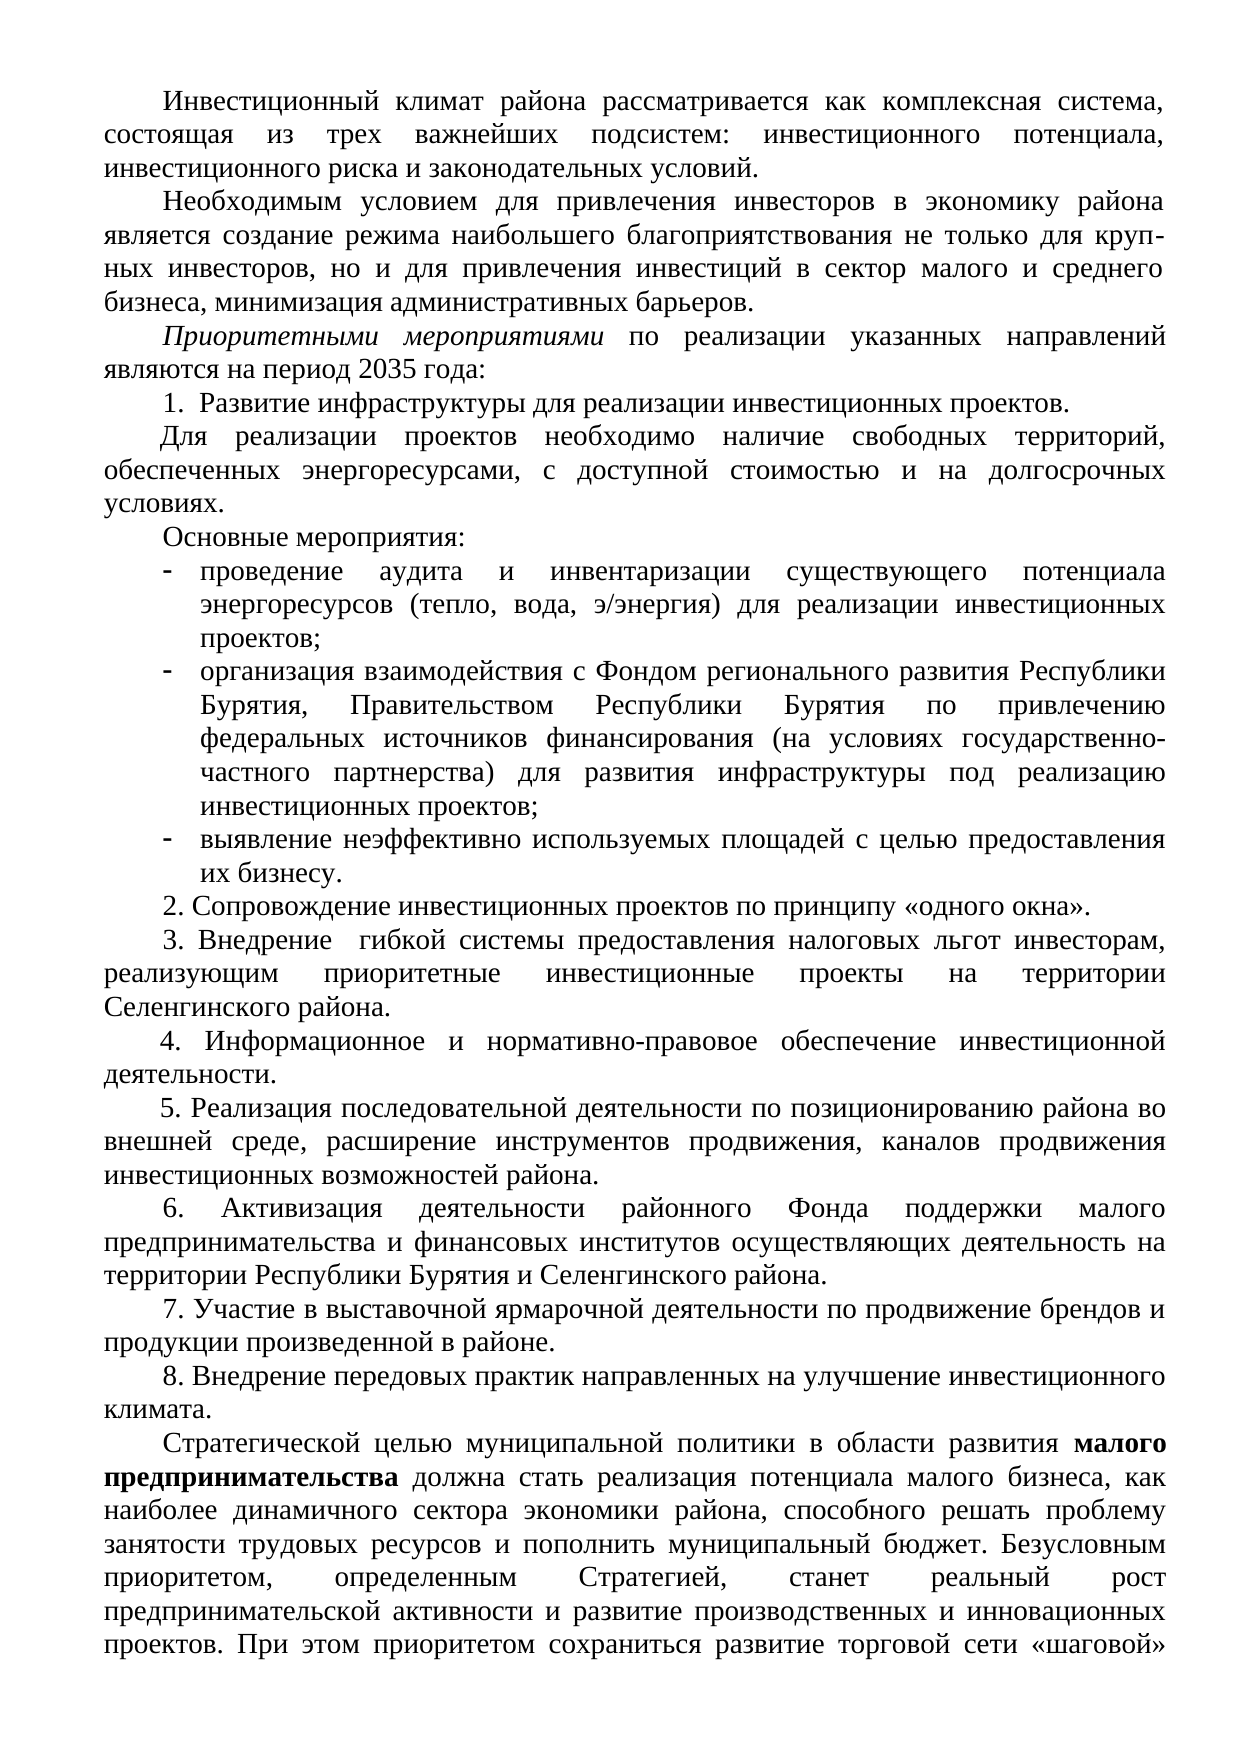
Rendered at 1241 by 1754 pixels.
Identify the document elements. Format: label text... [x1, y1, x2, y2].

text 8. Внедрение передовых практик направленных на улучшение инвестиционного климата. [103, 1358, 1167, 1425]
text Инвестиционный климат района рассматривается как комплексная система, состоящая из трех важнейших подсистем: инвестиционного потенциала, инвестиционного риска и законодательных условий. [103, 83, 1164, 184]
text 6. Активизация деятельности районного Фонда поддержки малого предпринимательства и финансовых институтов осуществляющих деятельность на территории Республики Бурятия и Селенгинского района. [103, 1190, 1167, 1291]
list организация взаимодействия с Фондом регионального развития Республики Бурятия, Правительством Республики Бурятия по привлечению федеральных источников финансирования (на условиях государственно-частного партнерства) для развития инфраструктуры под реализацию инвестиционных проектов; [162, 653, 1167, 821]
text 3. Внедрение гибкой системы предоставления налоговых льгот инвесторам, реализующим приоритетные инвестиционные проекты на территории Селенгинского района. [103, 922, 1167, 1023]
text Для реализации проектов необходимо наличие свободных территорий, обеспеченных энергоресурсами, с доступной стоимостью и на долгосрочных условиях. [103, 418, 1167, 519]
list выявление неэффективно используемых площадей с целью предоставления их бизнесу. [162, 821, 1167, 888]
text 4. Информационное и нормативно-правовое обеспечение инвестиционной деятельности. [103, 1023, 1167, 1090]
text 5. Реализация последовательной деятельности по позиционированию района во внешней среде, расширение инструментов продвижения, каналов продвижения инвестиционных возможностей района. [103, 1090, 1167, 1190]
text 2. Сопровождение инвестиционных проектов по принципу «одного окна». [103, 888, 1167, 922]
text 7. Участие в выставочной ярмарочной деятельности по продвижение брендов и продукции произведенной в районе. [103, 1291, 1167, 1358]
text Основные мероприятия: [103, 519, 1167, 553]
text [103, 1425, 1167, 1660]
text Необходимым условием для привлечения инвесторов в экономику района является создание режима наибольшего благоприятствования не только для крупных инвесторов, но и для привлечения инвестиций в сектор малого и среднего бизнеса, минимизация административных барьеров. [103, 184, 1164, 318]
text 1. Развитие инфраструктуры для реализации инвестиционных проектов. [103, 385, 1167, 418]
list проведение аудита и инвентаризации существующего потенциала энергоресурсов (тепло, вода, э/энергия) для реализации инвестиционных проектов; [162, 553, 1167, 653]
text Приоритетными мероприятиями по реализации указанных направлений являются на период 2035 года: [103, 318, 1167, 385]
